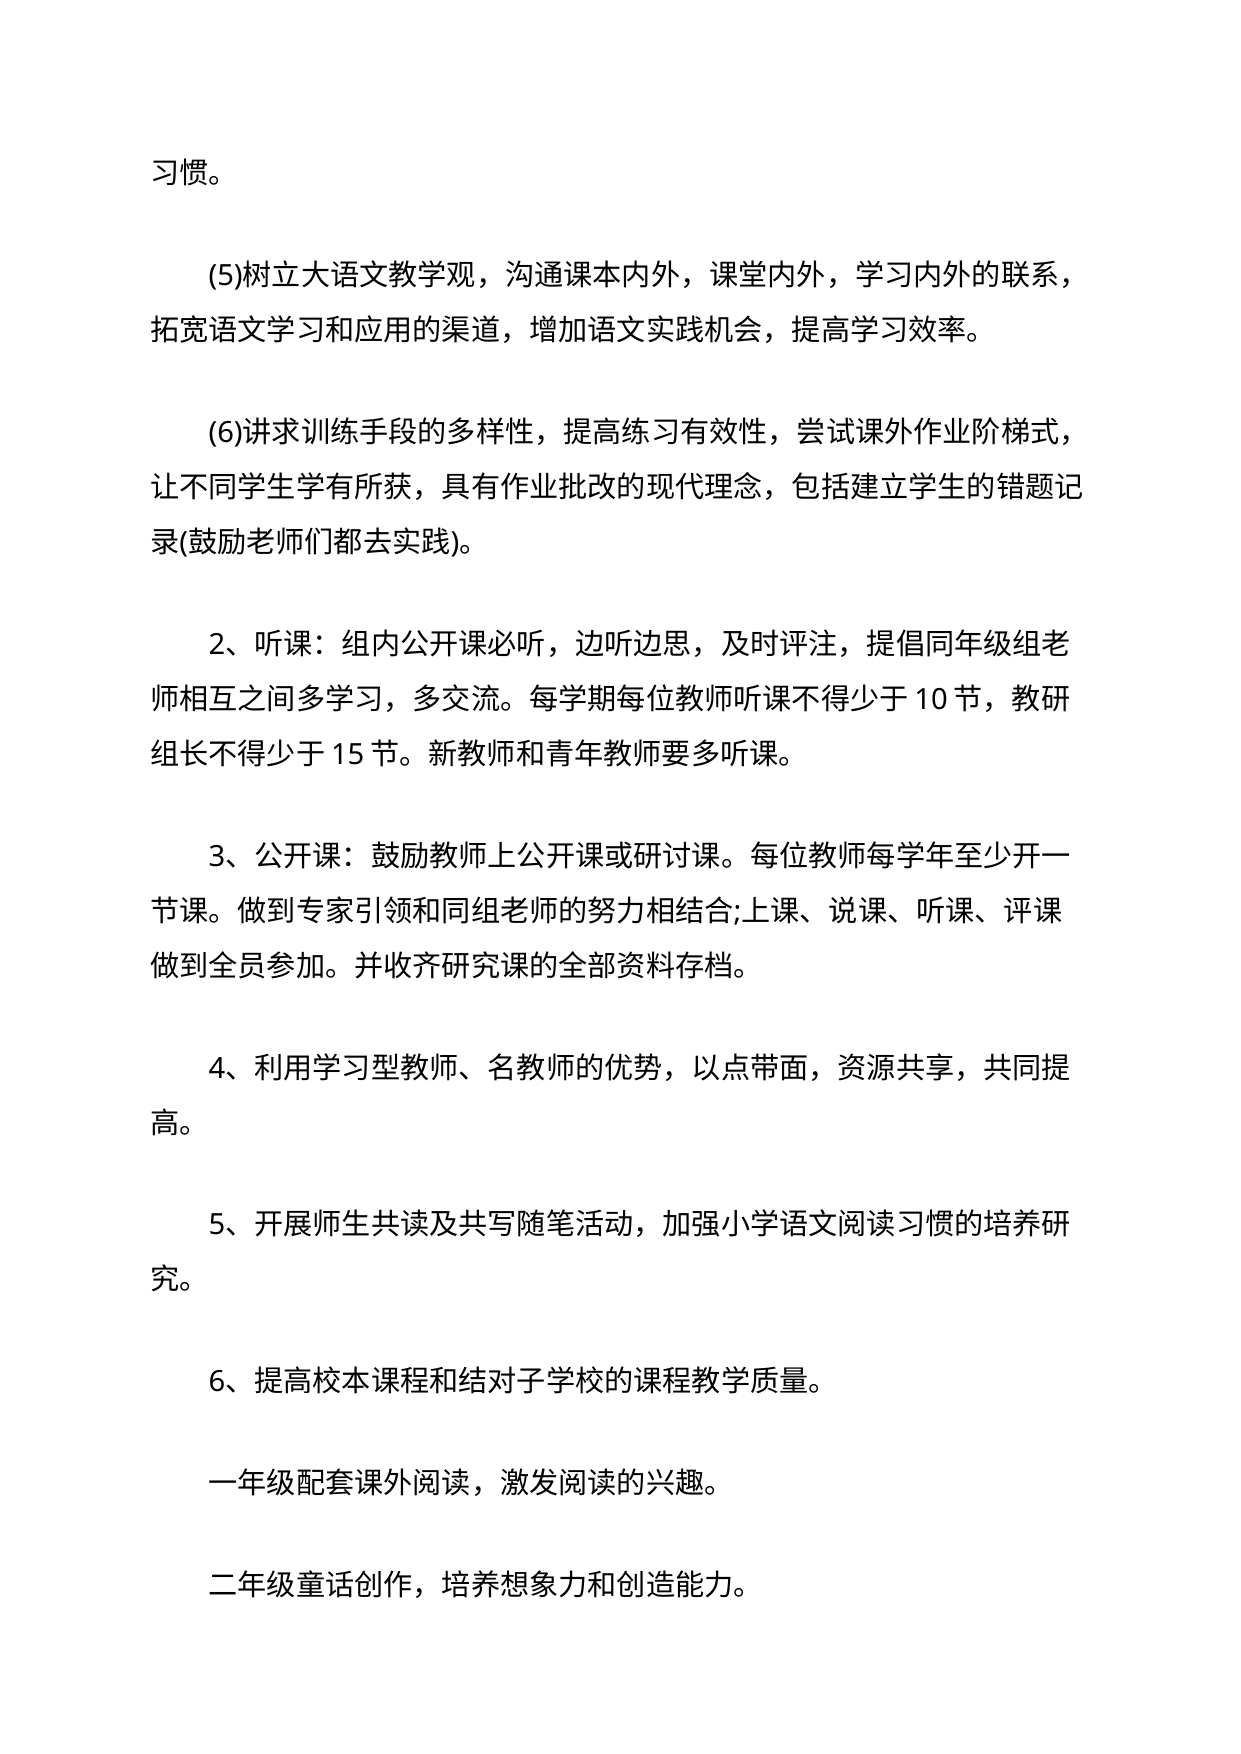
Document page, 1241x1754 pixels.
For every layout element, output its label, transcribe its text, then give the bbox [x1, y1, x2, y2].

text 5、开展师生共读及共写随笔活动，加强小学语文阅读习惯的培养研究。 [150, 1201, 1090, 1298]
text 6、提高校本课程和结对子学校的课程教学质量。 [150, 1358, 1090, 1400]
text 二年级童话创作，培养想象力和创造能力。 [150, 1561, 1090, 1604]
text (6)讲求训练手段的多样性，提高练习有效性，尝试课外作业阶梯式，让不同学生学有所获，具有作业批改的现代理念，包括建立学生的错题记录(鼓励老师们都去实践)。 [150, 408, 1090, 561]
text 2、听课：组内公开课必听，边听边思，及时评注，提倡同年级组老师相互之间多学习，多交流。每学期每位教师听课不得少于10节，教研组长不得少于15节。新教师和青年教师要多听课。 [150, 620, 1090, 773]
text 3、公开课：鼓励教师上公开课或研讨课。每位教师每学年至少开一节课。做到专家引领和同组老师的努力相结合;上课、说课、听课、评课做到全员参加。并收齐研究课的全部资料存档。 [150, 832, 1090, 985]
text 4、利用学习型教师、名教师的优势，以点带面，资源共享，共同提高。 [150, 1044, 1090, 1141]
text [150, 150, 1090, 192]
text 一年级配套课外阅读，激发阅读的兴趣。 [150, 1460, 1090, 1502]
text (5)树立大语文教学观，沟通课本内外，课堂内外，学习内外的联系，拓宽语文学习和应用的渠道，增加语文实践机会，提高学习效率。 [150, 252, 1090, 349]
